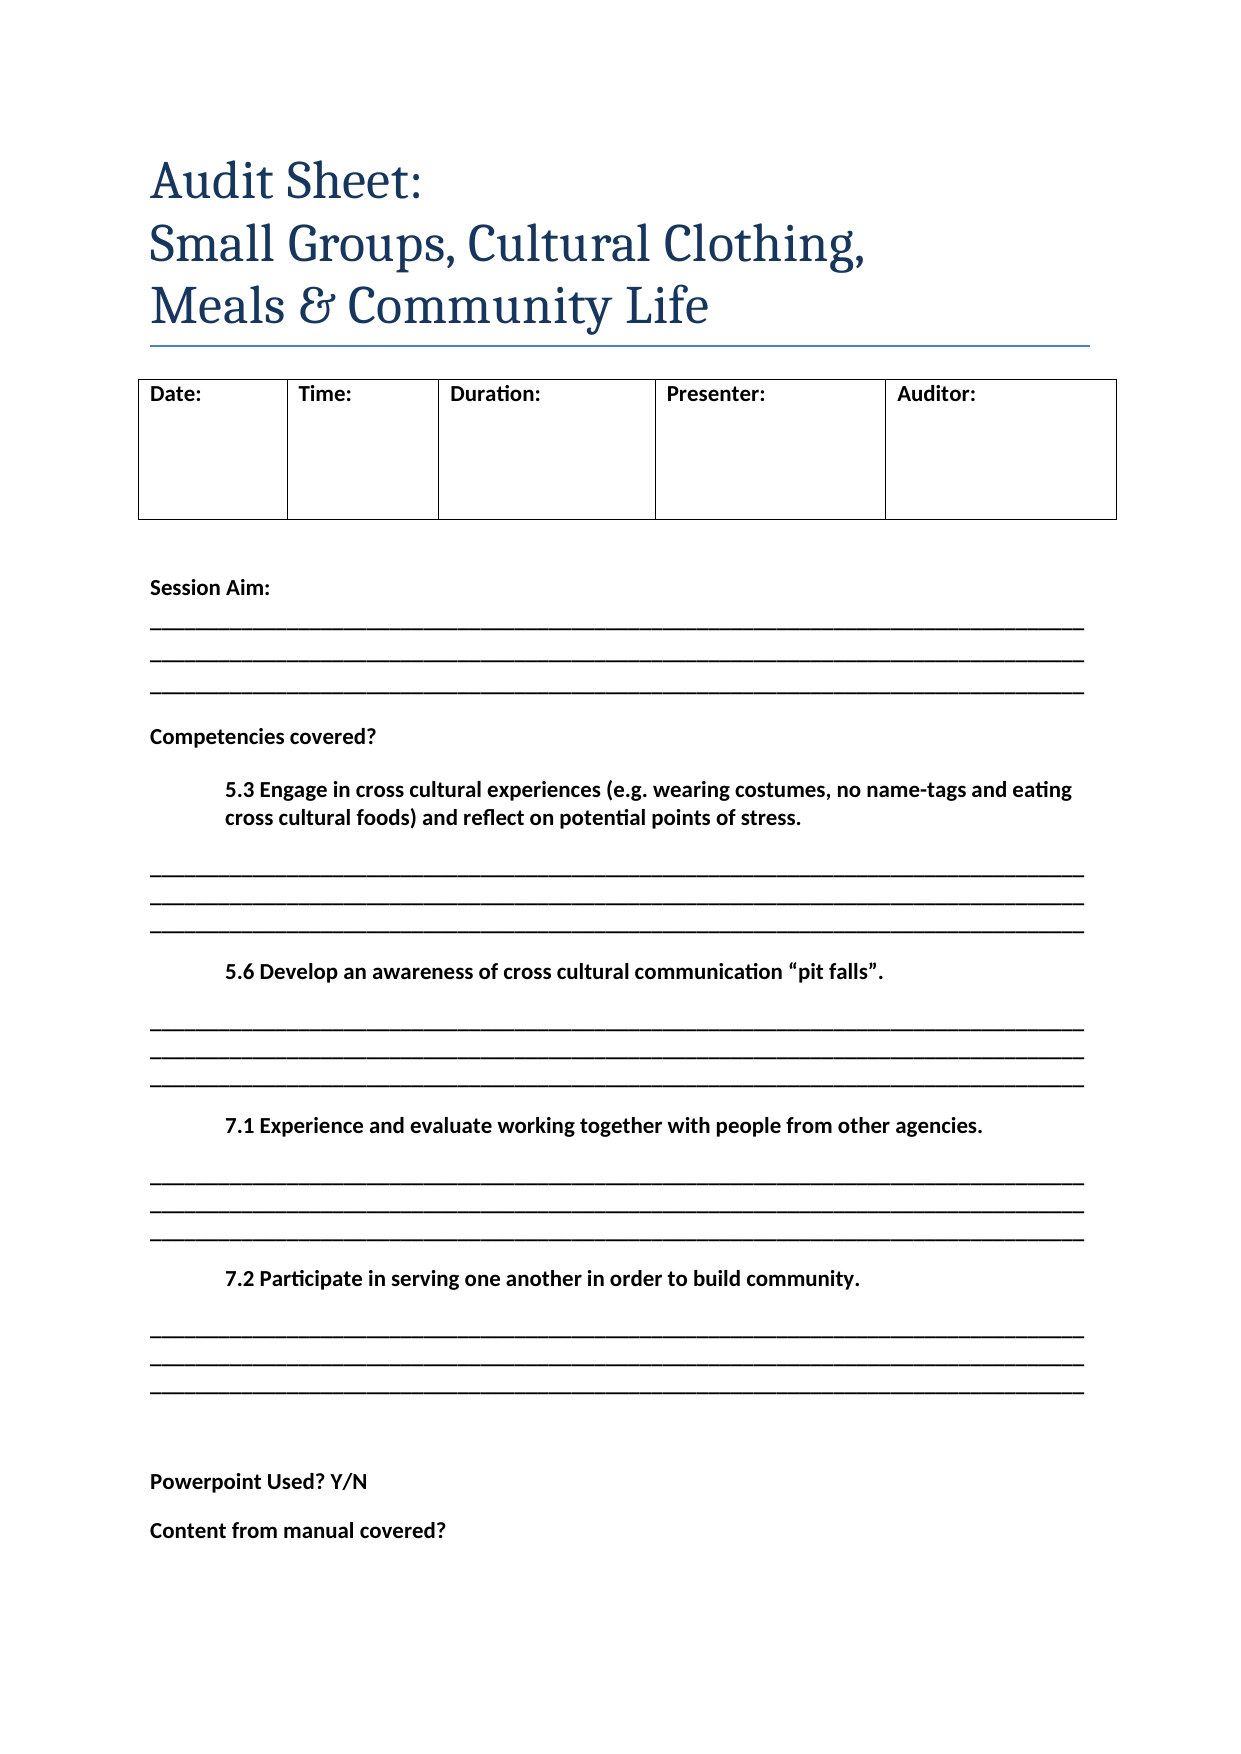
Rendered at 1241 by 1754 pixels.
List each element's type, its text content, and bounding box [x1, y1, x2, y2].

text 5.3 Engage in cross cultural experiences (e.g. wearing costumes, no name-tags and eating cross cultural foods) and reflect on potential points of stress. [225, 775, 1090, 831]
text Content from manual covered? [150, 1516, 1090, 1544]
title Meals & Community Life [150, 274, 1090, 345]
table_header Presenter: [656, 380, 885, 519]
text Session Aim: ______________________________________________________________________________________________________________________________________________________________________________________________________________________________________________________ [150, 573, 1090, 697]
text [150, 1313, 1090, 1397]
table_header Auditor: [886, 380, 1116, 519]
text Competencies covered? [150, 722, 1090, 750]
title Small Groups, Cultural Clothing, [150, 212, 1090, 274]
text 7.1 Experience and evaluate working together with people from other agencies. [225, 1111, 1090, 1139]
text 5.6 Develop an awareness of cross cultural communication “pit falls”. [225, 957, 1090, 985]
table_header Duration: [439, 380, 655, 519]
table_header Time: [288, 380, 438, 519]
text 7.2 Participate in serving one another in order to build community. [225, 1264, 1090, 1293]
title Audit Sheet: [150, 150, 1090, 212]
table_header Date: [139, 380, 287, 519]
text Powerpoint Used? Y/N [150, 1467, 1090, 1495]
